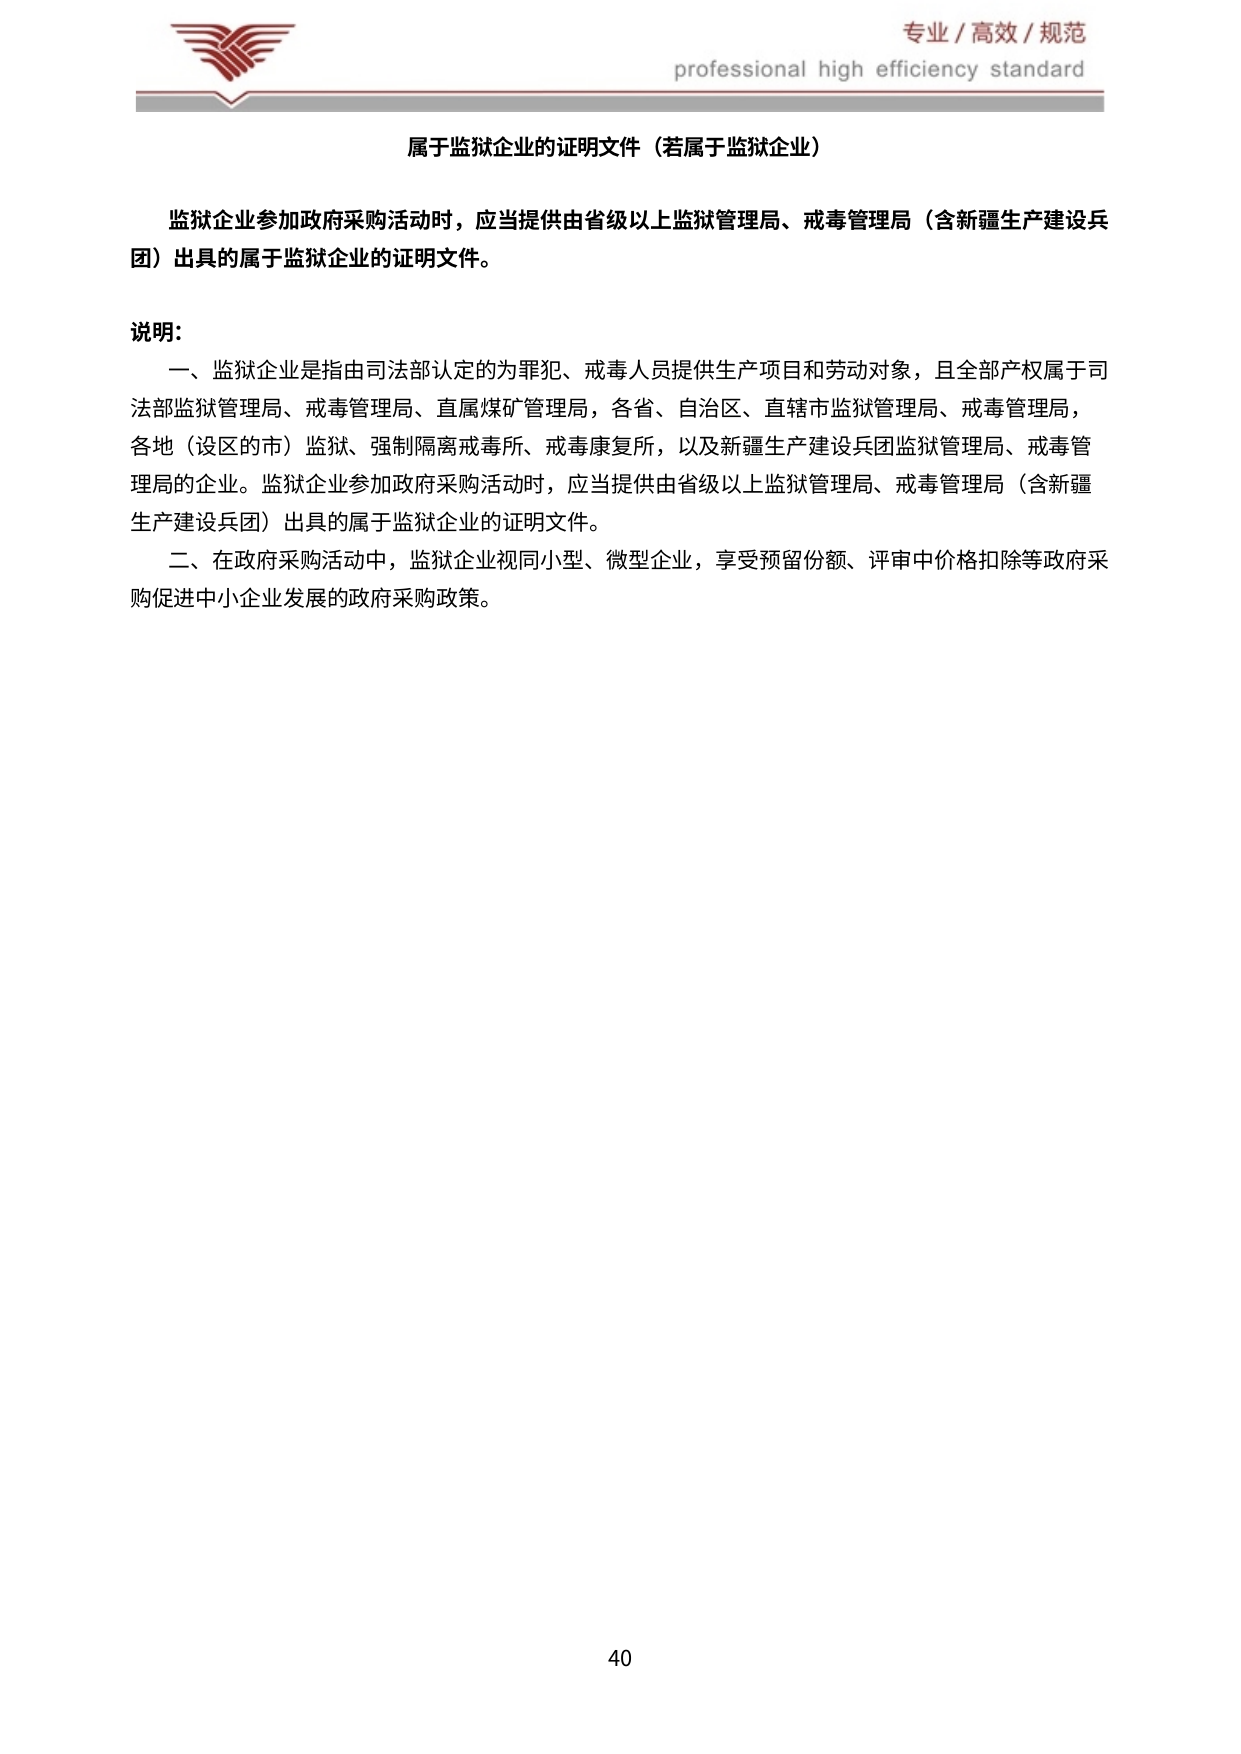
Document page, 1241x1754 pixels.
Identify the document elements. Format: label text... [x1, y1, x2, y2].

text 监狱企业参加政府采购活动时，应当提供由省级以上监狱管理局、戒毒管理局（含新疆生产建设兵团）出具的属于监狱企业的证明文件。 [130, 203, 1110, 273]
text 一、监狱企业是指由司法部认定的为罪犯、戒毒人员提供生产项目和劳动对象，且全部产权属于司法部监狱管理局、戒毒管理局、直属煤矿管理局，各省、自治区、直辖市监狱管理局、戒毒管理局，各地（设区的市）监狱、强制隔离戒毒所、戒毒康复所，以及新疆生产建设兵团监狱管理局、戒毒管理局的企业。监狱企业参加政府采购活动时，应当提供由省级以上监狱管理局、戒毒管理局（含新疆生产建设兵团）出具的属于监狱企业的证明文件。 [130, 353, 1110, 536]
text 属于监狱企业的证明文件（若属于监狱企业） [130, 130, 1110, 162]
text 说明： [130, 315, 1110, 347]
picture [135, 0, 1105, 112]
text 二、在政府采购活动中，监狱企业视同小型、微型企业，享受预留份额、评审中价格扣除等政府采购促进中小企业发展的政府采购政策。 [130, 543, 1110, 612]
